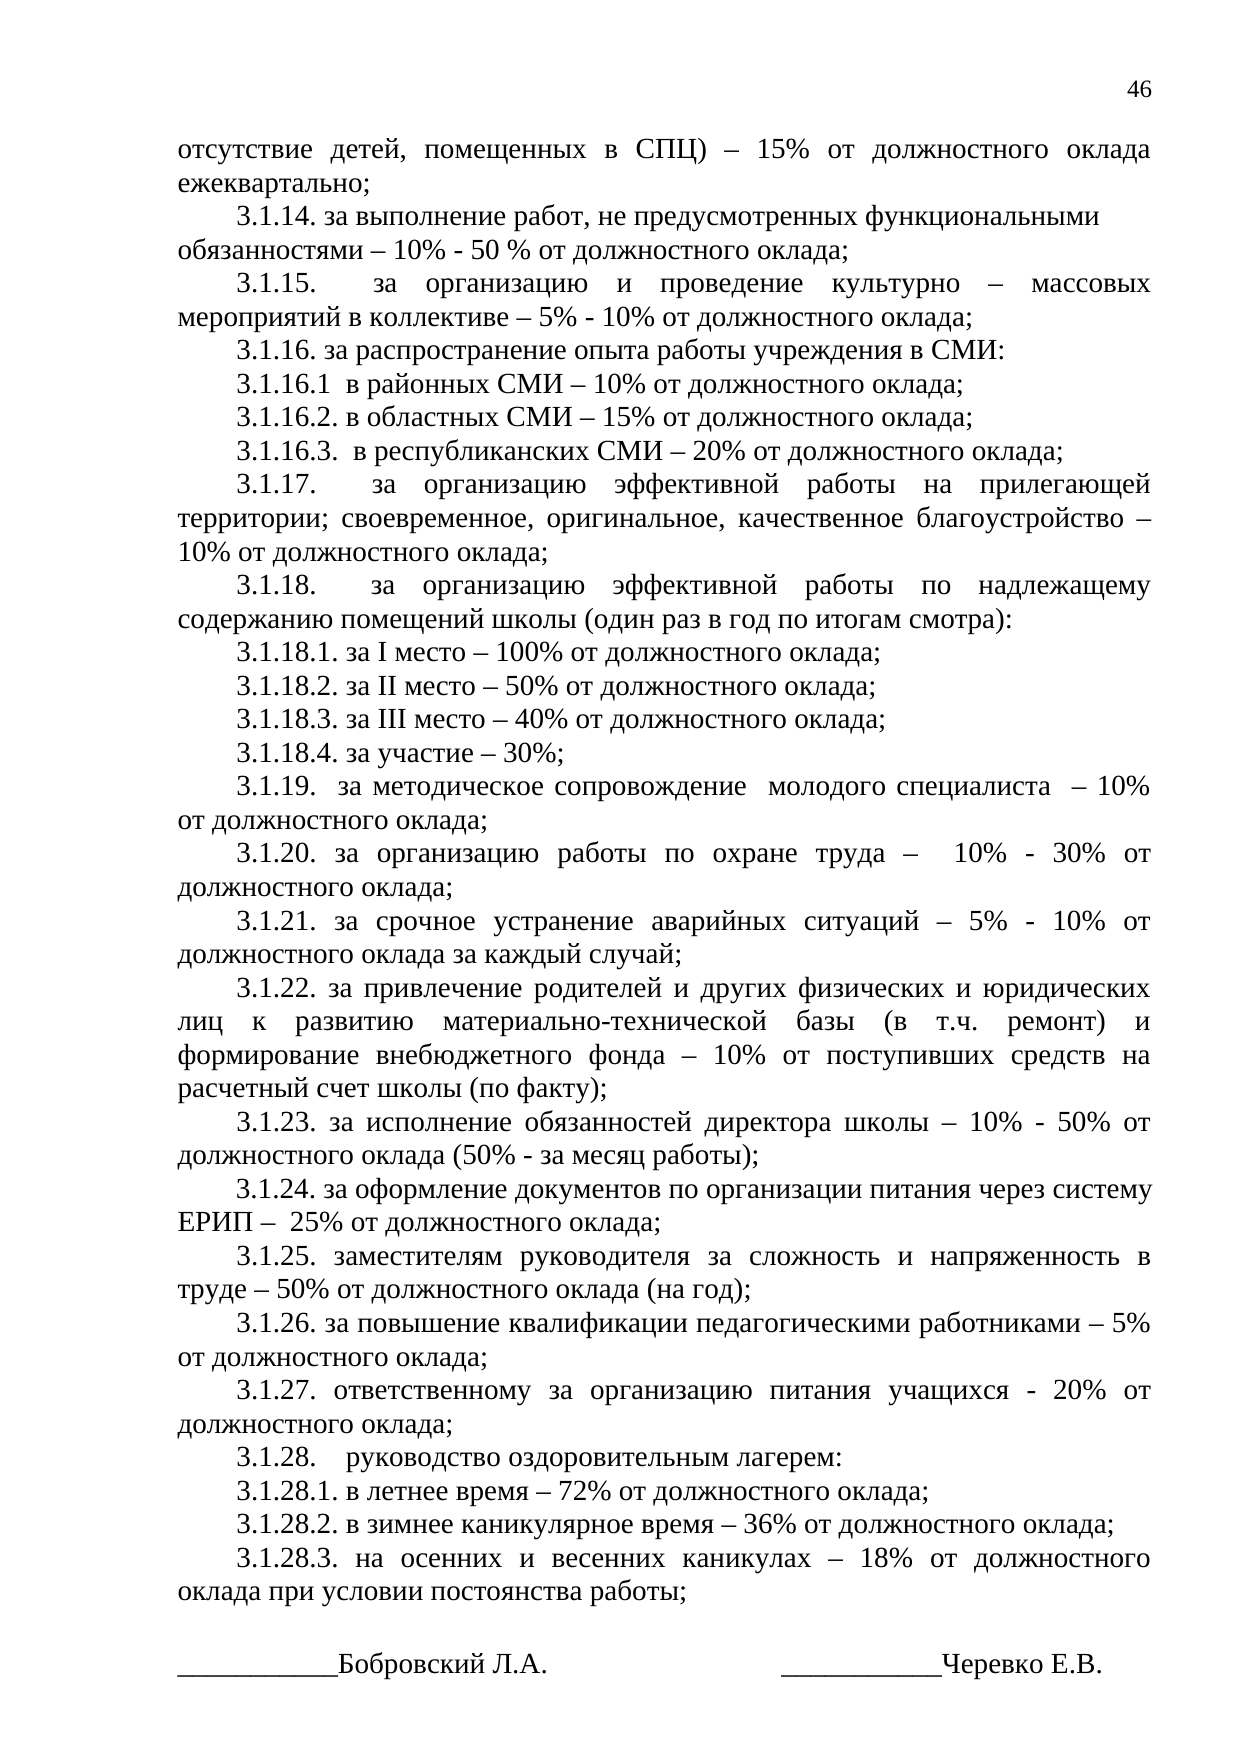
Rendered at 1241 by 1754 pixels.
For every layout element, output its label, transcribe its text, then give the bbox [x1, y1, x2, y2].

text 3.1.18.2. за II место – 50% от должностного оклада; [177, 668, 1152, 701]
text 3.1.16.3. в республиканских СМИ – 20% от должностного оклада; [177, 433, 1152, 467]
text 3.1.28.2. в зимнее каникулярное время – 36% от должностного оклада; [177, 1506, 1152, 1540]
text 3.1.18.3. за III место – 40% от должностного оклада; [177, 701, 1152, 735]
text 3.1.28.3. на осенних и весенних каникулах – 18% от должностного оклада при условии постоянства работы; [177, 1540, 1152, 1607]
text 3.1.22. за привлечение родителей и других физических и юридических лиц к развитию материально-технической базы (в т.ч. ремонт) и формирование внебюджетного фонда – 10% от поступивших средств на расчетный счет школы (по факту); [177, 970, 1152, 1104]
text 3.1.18. за организацию эффективной работы по надлежащему содержанию помещений школы (один раз в год по итогам смотра): [177, 567, 1152, 634]
text 3.1.16. за распространение опыта работы учреждения в СМИ: [177, 332, 1152, 366]
text 3.1.28.1. в летнее время – 72% от должностного оклада; [177, 1473, 1152, 1506]
list 3.1.24. за оформление документов по организации питания через систему ЕРИП – 25% от должностного оклада; [177, 1171, 1181, 1238]
text обязанностями – 10% - 50 % от должностного оклада; [177, 232, 1152, 265]
text 3.1.23. за исполнение обязанностей директора школы – 10% - 50% от должностного оклада (50% - за месяц работы); [177, 1104, 1152, 1171]
text 3.1.18.4. за участие – 30%; [177, 735, 1152, 768]
text 3.1.20. за организацию работы по охране труда – 10% - 30% от должностного оклада; [177, 836, 1152, 903]
text 3.1.16.1 в районных СМИ – 10% от должностного оклада; [177, 366, 1152, 399]
text 3.1.16.2. в областных СМИ – 15% от должностного оклада; [177, 399, 1152, 433]
text 3.1.27. ответственному за организацию питания учащихся - 20% от должностного оклада; [177, 1372, 1152, 1439]
text 3.1.15. за организацию и проведение культурно – массовых мероприятий в коллективе – 5% - 10% от должностного оклада; [177, 265, 1152, 332]
text 3.1.21. за срочное устранение аварийных ситуаций – 5% - 10% от должностного оклада за каждый случай; [177, 903, 1152, 970]
text 3.1.19. за методическое сопровождение молодого специалиста – 10% от должностного оклада; [177, 768, 1152, 836]
text 3.1.26. за повышение квалификации педагогическими работниками – 5% от должностного оклада; [177, 1305, 1152, 1372]
text 3.1.25. заместителям руководителя за сложность и напряженность в труде – 50% от должностного оклада (на год); [177, 1238, 1152, 1305]
text 3.1.28. руководство оздоровительным лагерем: [177, 1439, 1152, 1473]
text 3.1.17. за организацию эффективной работы на прилегающей территории; своевременное, оригинальное, качественное благоустройство – 10% от должностного оклада; [177, 467, 1152, 567]
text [177, 131, 1152, 198]
text 3.1.14. за выполнение работ, не предусмотренных функциональными [177, 198, 1152, 232]
text 3.1.18.1. за I место – 100% от должностного оклада; [177, 634, 1152, 668]
